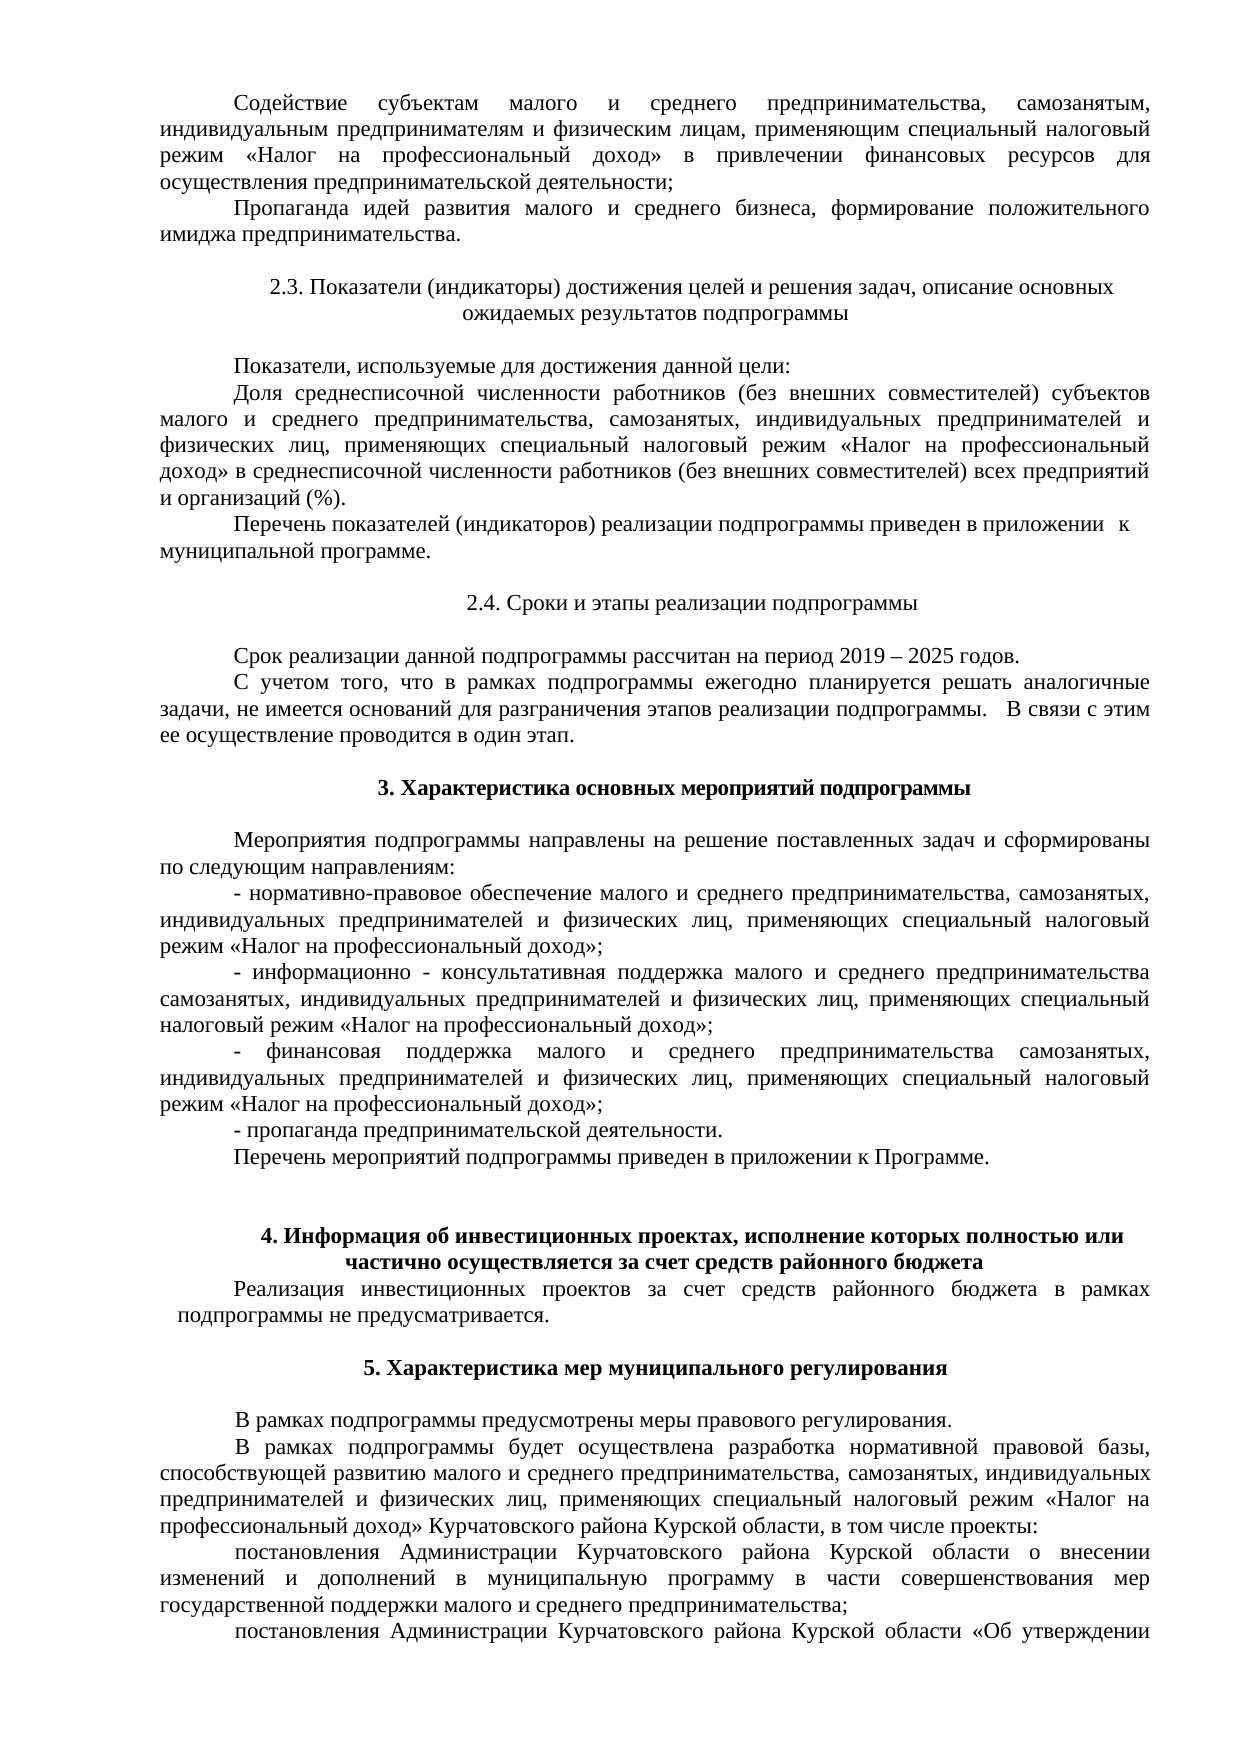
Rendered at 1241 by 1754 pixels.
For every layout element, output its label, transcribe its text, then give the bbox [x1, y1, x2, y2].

text Доля среднесписочной численности работников (без внешних совместителей) субъектов малого и среднего предпринимательства, самозанятых, индивидуальных предпринимателей и физических лиц, применяющих специальный налоговый режим «Налог на профессиональный доход» в среднесписочной численности работников (без внешних совместителей) всех предприятий и организаций (%). [159, 378, 1152, 510]
text Содействие субъектам малого и среднего предпринимательства, самозанятым, индивидуальным предпринимателям и физическим лицам, применяющим специальный налоговый режим «Налог на профессиональный доход» в привлечении финансовых ресурсов для осуществления предпринимательской деятельности; [159, 89, 1152, 194]
text 5. Характеристика мер муниципального регулирования [159, 1354, 1152, 1380]
text 2.3. Показатели (индикаторы) достижения целей и решения задач, описание основных ожидаемых результатов подпрограммы [159, 273, 1152, 326]
text постановления Администрации Курчатовского района Курской области о внесении изменений и дополнений в муниципальную программу в части совершенствования мер государственной поддержки малого и среднего предпринимательства; [159, 1538, 1152, 1617]
text Пропаганда идей развития малого и среднего бизнеса, формирование положительного имиджа предпринимательства. [159, 194, 1152, 247]
text Мероприятия подпрограммы направлены на решение поставленных задач и сформированы по следующим направлениям: [159, 827, 1152, 879]
text 3. Характеристика основных мероприятий подпрограммы [159, 774, 1152, 800]
text - информационно - консультативная поддержка малого и среднего предпринимательства самозанятых, индивидуальных предпринимателей и физических лиц, применяющих специальный налоговый режим «Налог на профессиональный доход»; [159, 958, 1152, 1037]
text Срок реализации данной подпрограммы рассчитан на период 2019 – 2025 годов. [159, 642, 1152, 668]
text - финансовая поддержка малого и среднего предпринимательства самозанятых, индивидуальных предпринимателей и физических лиц, применяющих специальный налоговый режим «Налог на профессиональный доход»; [159, 1037, 1152, 1116]
text В рамках подпрограммы предусмотрены меры правового регулирования. [159, 1406, 1152, 1433]
list Реализация инвестиционных проектов за счет средств районного бюджета в рамках подпрограммы не предусматривается. [177, 1274, 1152, 1327]
text Перечень показателей (индикаторов) реализации подпрограммы приведен в приложении к муниципальной программе. [159, 510, 1152, 563]
text Показатели, используемые для достижения данной цели: [159, 352, 1152, 378]
text С учетом того, что в рамках подпрограммы ежегодно планируется решать аналогичные задачи, не имеется оснований для разграничения этапов реализации подпрограммы. В связи с этим ее осуществление проводится в один этап. [159, 668, 1152, 747]
text 2.4. Сроки и этапы реализации подпрограммы [159, 589, 1152, 616]
list 4. Информация об инвестиционных проектах, исполнение которых полностью или частично осуществляется за счет средств районного бюджета [177, 1222, 1152, 1274]
text - пропаганда предпринимательской деятельности. [159, 1116, 1152, 1143]
text - нормативно-правовое обеспечение малого и среднего предпринимательства, самозанятых, индивидуальных предпринимателей и физических лиц, применяющих специальный налоговый режим «Налог на профессиональный доход»; [159, 879, 1152, 958]
text В рамках подпрограммы будет осуществлена разработка нормативной правовой базы, способствующей развитию малого и среднего предпринимательства, самозанятых, индивидуальных предпринимателей и физических лиц, применяющих специальный налоговый режим «Налог на профессиональный доход» Курчатовского района Курской области, в том числе проекты: [159, 1433, 1152, 1538]
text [159, 1617, 1152, 1643]
text Перечень мероприятий подпрограммы приведен в приложении к Программе. [159, 1143, 1152, 1169]
